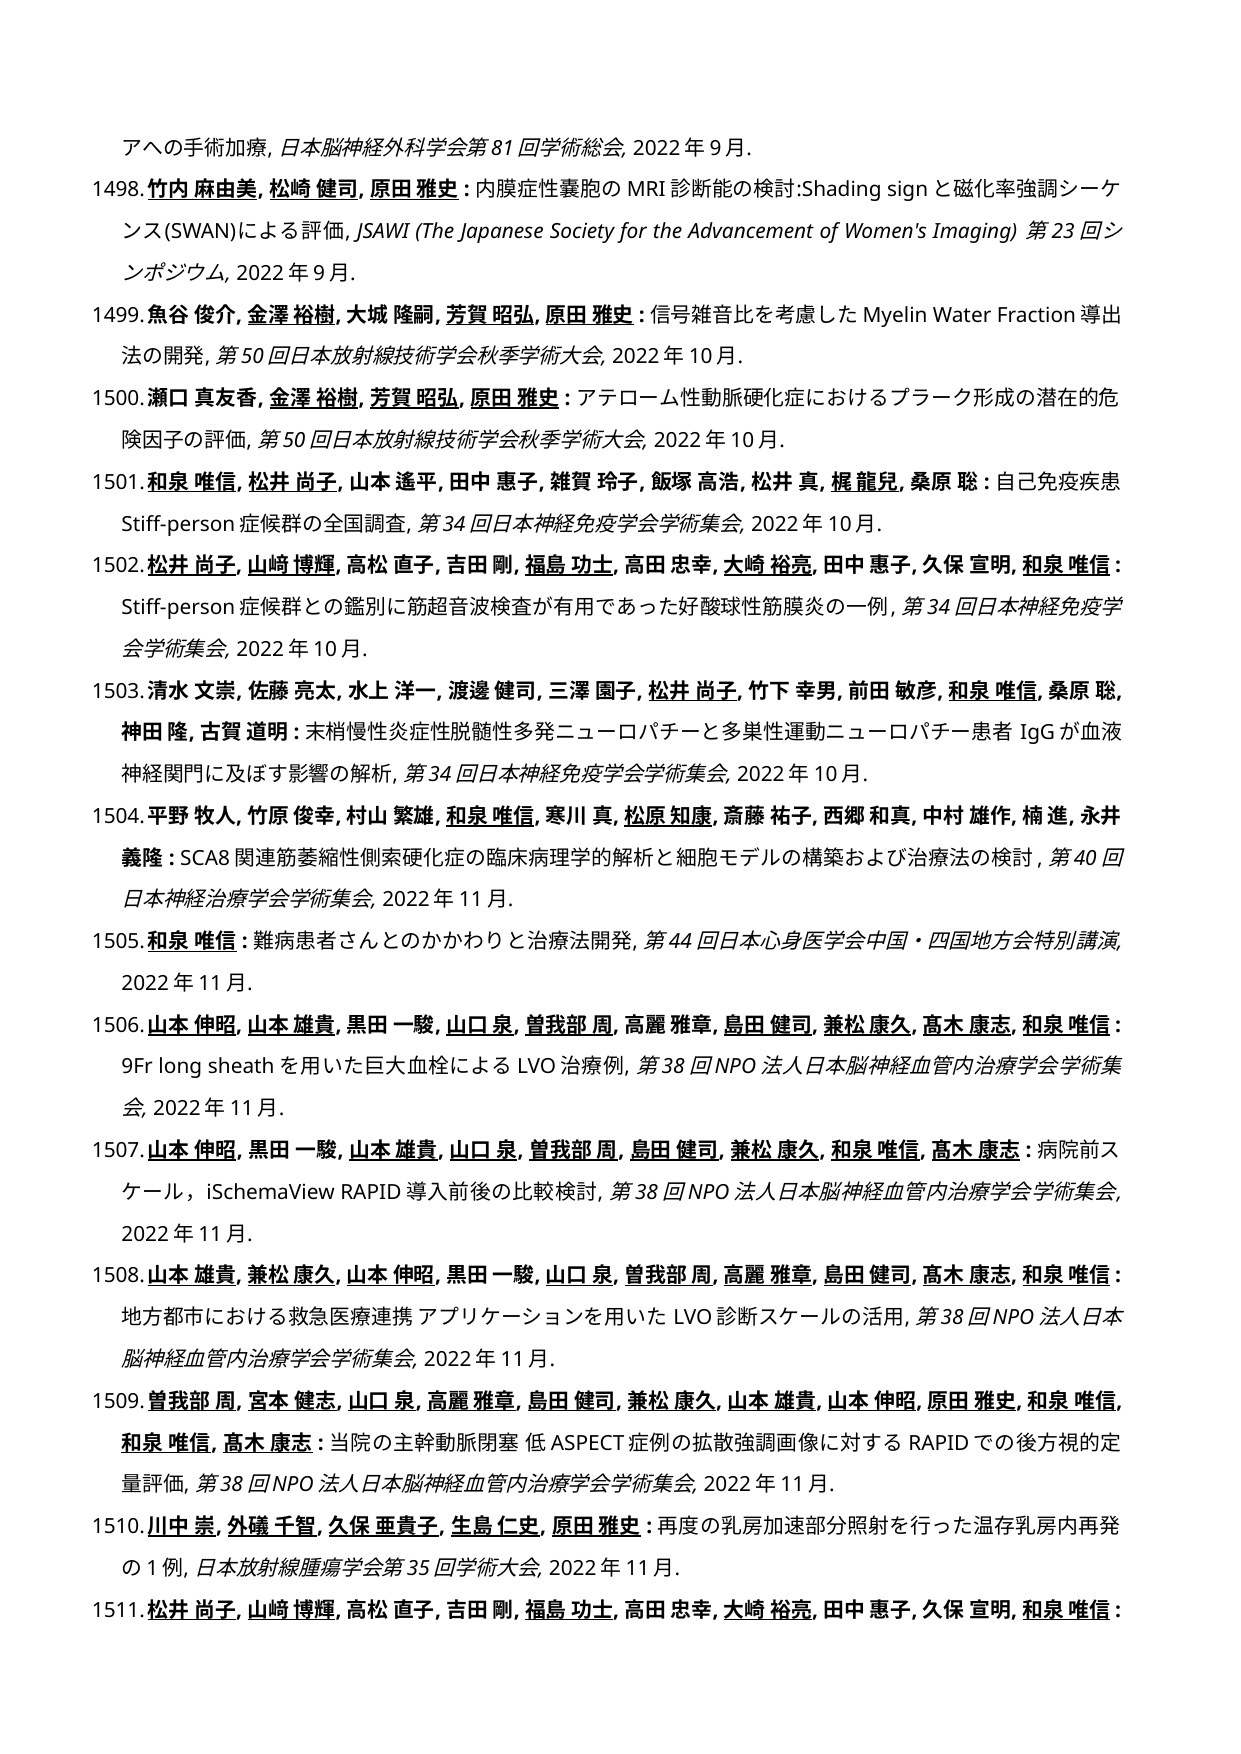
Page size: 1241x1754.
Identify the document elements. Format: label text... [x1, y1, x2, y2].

list 清水 文崇, 佐藤 亮太, 水上 洋一, 渡邊 健司, 三澤 園子, 松井 尚子, 竹下 幸男, 前田 敏彦, 和泉 唯信, 桑原 聡, 神田 隆, 古賀 道明 : 末梢慢性炎症性脱髄性多発ニューロパチーと多巣性運動ニューロパチー患者IgGが血液神経関門に及ぼす影響の解析, 第34回日本神経免疫学会学術集会, 2022年10月. [92, 668, 1122, 793]
list 松井 尚子, 山﨑 博輝, 高松 直子, 吉田 剛, 福島 功士, 高田 忠幸, 大崎 裕亮, 田中 惠子, 久保 宣明, 和泉 唯信 : Stiff-person症候群との鑑別に筋超音波検査が有用であった好酸球性筋膜炎の一例, 第34回日本神経免疫学会学術集会, 2022年10月. [92, 543, 1122, 668]
list 和泉 唯信 : 難病患者さんとのかかわりと治療法開発, 第44回日本心身医学会中国・四国地方会特別講演, 2022年11月. [92, 919, 1122, 1002]
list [92, 125, 1122, 167]
list 山本 伸昭, 黒田 一駿, 山本 雄貴, 山口 泉, 曽我部 周, 島田 健司, 兼松 康久, 和泉 唯信, 髙木 康志 : 病院前スケール，iSchemaView RAPID導入前後の比較検討, 第38回NPO法人日本脳神経血管内治療学会学術集会, 2022年11月. [92, 1128, 1122, 1253]
list 山本 雄貴, 兼松 康久, 山本 伸昭, 黒田 一駿, 山口 泉, 曽我部 周, 高麗 雅章, 島田 健司, 髙木 康志, 和泉 唯信 : 地方都市における救急医療連携 アプリケーションを用いたLVO診断スケールの活用, 第38回NPO法人日本脳神経血管内治療学会学術集会, 2022年11月. [92, 1253, 1122, 1378]
list 瀬口 真友香, 金澤 裕樹, 芳賀 昭弘, 原田 雅史 : アテローム性動脈硬化症におけるプラーク形成の潜在的危険因子の評価, 第50回日本放射線技術学会秋季学術大会, 2022年10月. [92, 376, 1122, 459]
list 魚谷 俊介, 金澤 裕樹, 大城 隆嗣, 芳賀 昭弘, 原田 雅史 : 信号雑音比を考慮したMyelin Water Fraction導出法の開発, 第50回日本放射線技術学会秋季学術大会, 2022年10月. [92, 292, 1122, 376]
list 和泉 唯信, 松井 尚子, 山本 遙平, 田中 惠子, 雑賀 玲子, 飯塚 高浩, 松井 真, 梶 龍兒, 桑原 聡 : 自己免疫疾患 Stiff-person症候群の全国調査, 第34回日本神経免疫学会学術集会, 2022年10月. [92, 459, 1122, 543]
list 竹内 麻由美, 松崎 健司, 原田 雅史 : 内膜症性嚢胞のMRI診断能の検討:Shading signと磁化率強調シーケンス(SWAN)による評価, JSAWI (The Japanese Society for the Advancement of Women's Imaging) 第23回シンポジウム, 2022年9月. [92, 167, 1122, 292]
list 山本 伸昭, 山本 雄貴, 黒田 一駿, 山口 泉, 曽我部 周, 高麗 雅章, 島田 健司, 兼松 康久, 髙木 康志, 和泉 唯信 : 9Fr long sheathを用いた巨大血栓によるLVO治療例, 第38回NPO法人日本脳神経血管内治療学会学術集会, 2022年11月. [92, 1002, 1122, 1128]
list 平野 牧人, 竹原 俊幸, 村山 繁雄, 和泉 唯信, 寒川 真, 松原 知康, 斎藤 祐子, 西郷 和真, 中村 雄作, 楠 進, 永井 義隆 : SCA8関連筋萎縮性側索硬化症の臨床病理学的解析と細胞モデルの構築および治療法の検討, 第40回日本神経治療学会学術集会, 2022年11月. [92, 793, 1122, 919]
list 曽我部 周, 宮本 健志, 山口 泉, 高麗 雅章, 島田 健司, 兼松 康久, 山本 雄貴, 山本 伸昭, 原田 雅史, 和泉 唯信, 和泉 唯信, 髙木 康志 : 当院の主幹動脈閉塞 低ASPECT症例の拡散強調画像に対するRAPIDでの後方視的定量評価, 第38回NPO法人日本脳神経血管内治療学会学術集会, 2022年11月. [92, 1378, 1122, 1503]
list 川中 崇, 外礒 千智, 久保 亜貴子, 生島 仁史, 原田 雅史 : 再度の乳房加速部分照射を行った温存乳房内再発の1例, 日本放射線腫瘍学会第35回学術大会, 2022年11月. [92, 1503, 1122, 1587]
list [92, 1587, 1122, 1629]
